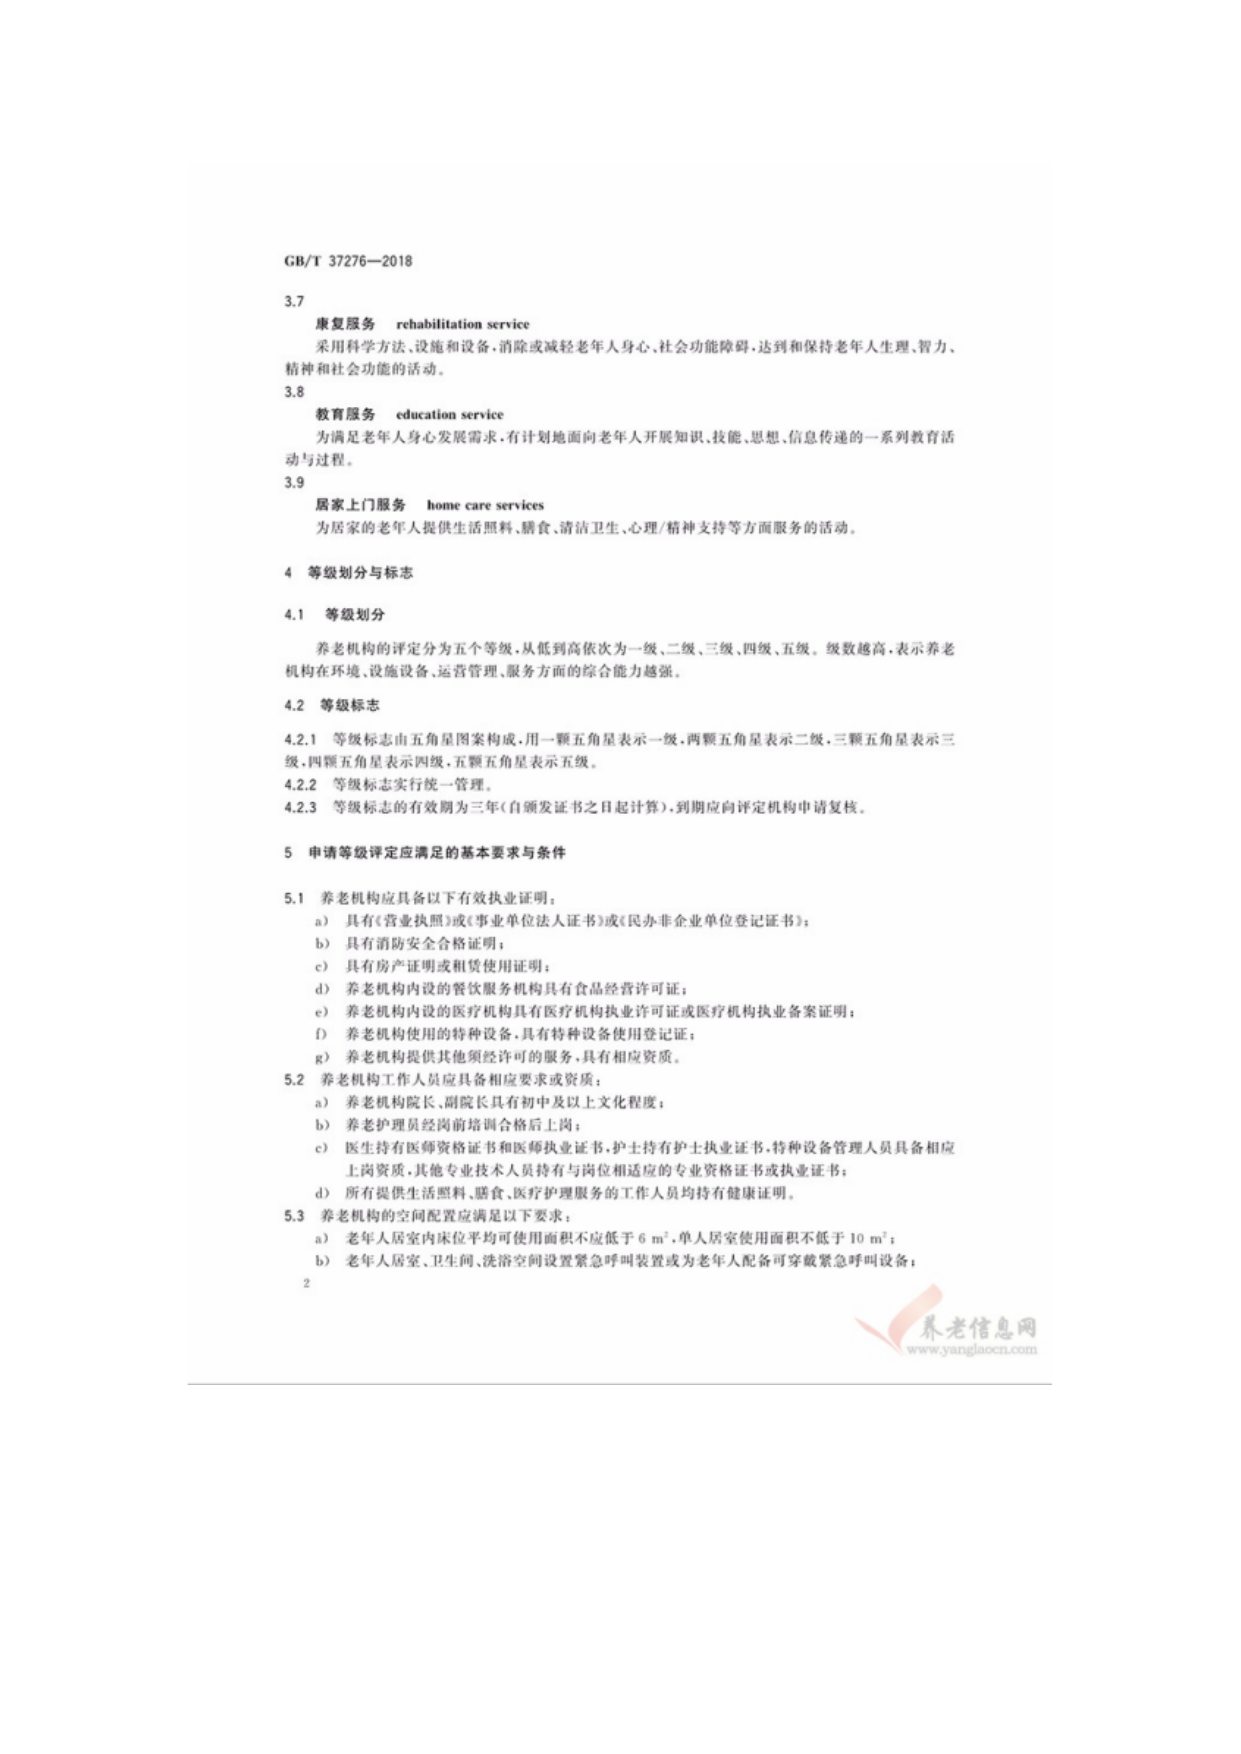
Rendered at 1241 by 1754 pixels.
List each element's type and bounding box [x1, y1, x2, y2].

picture [187, 162, 1053, 1386]
